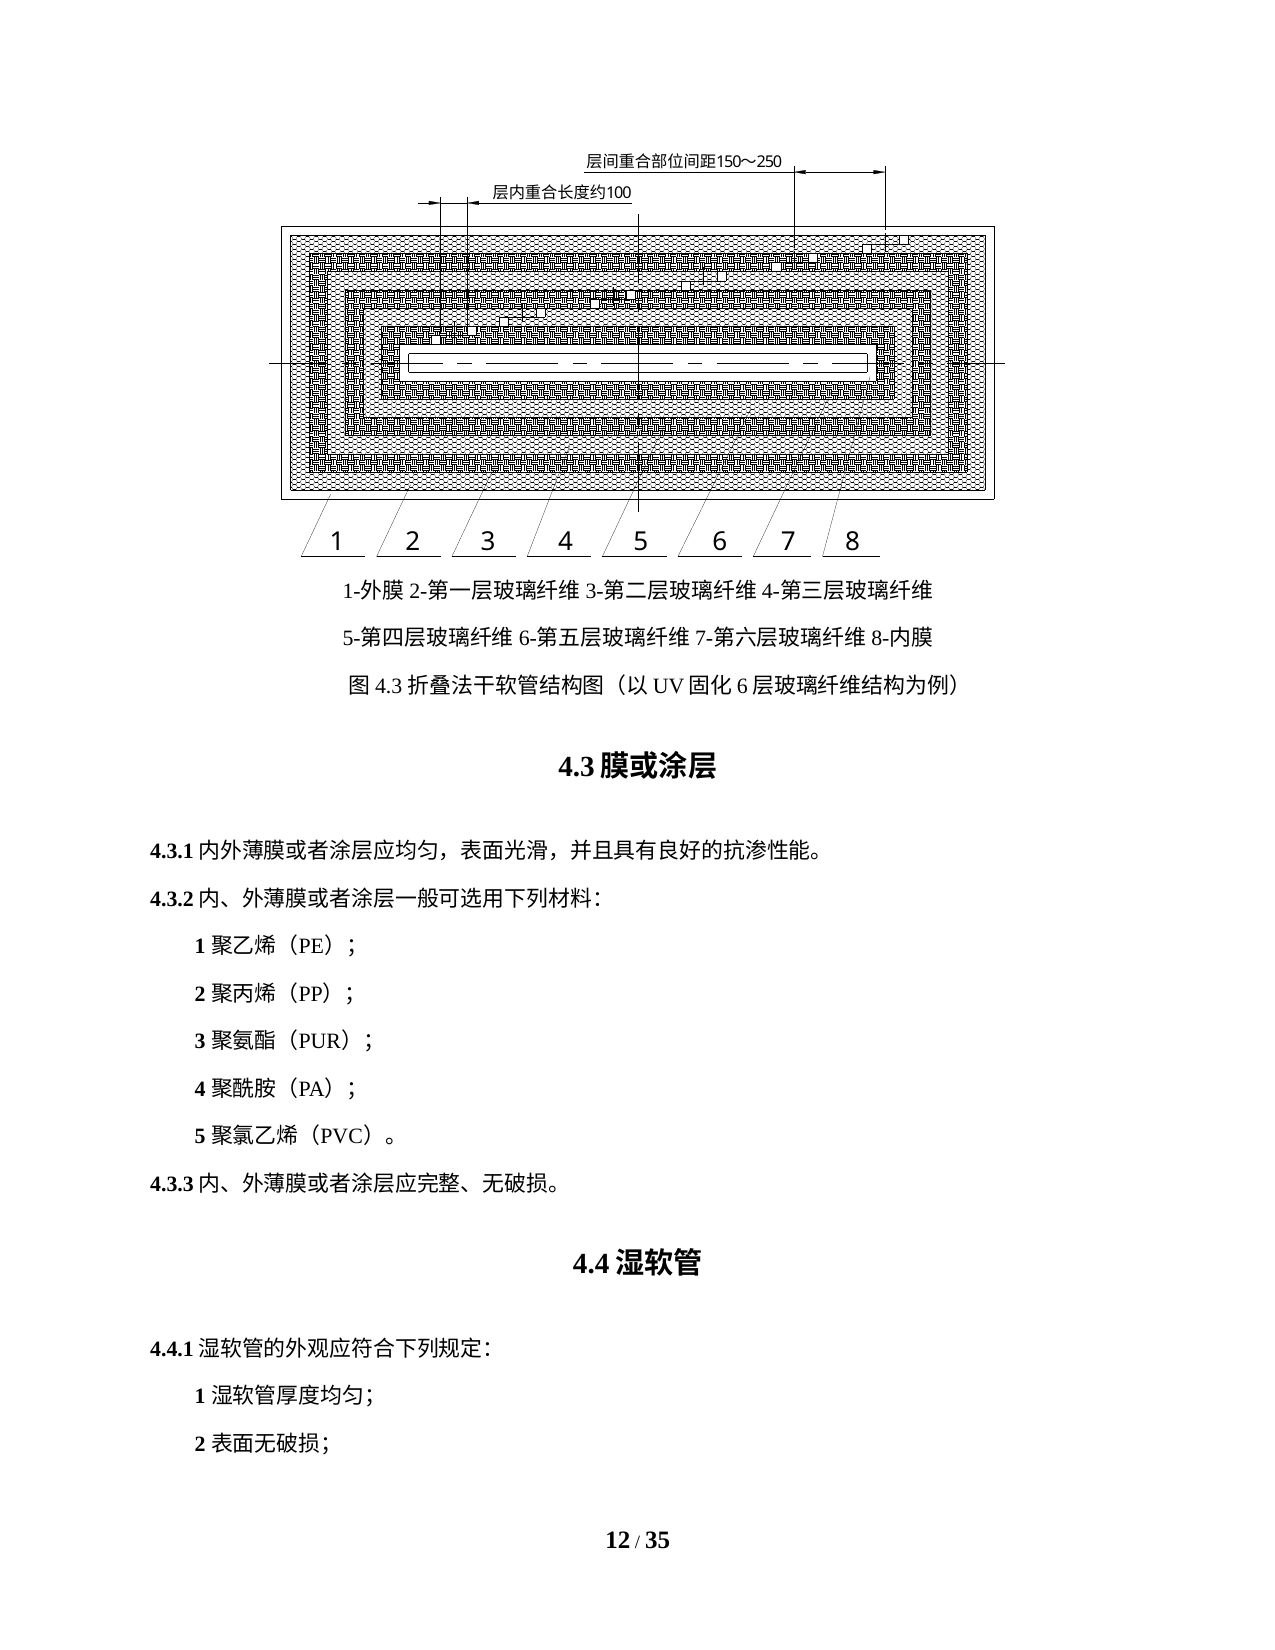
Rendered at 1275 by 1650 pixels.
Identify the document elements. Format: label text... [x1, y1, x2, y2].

text 4.3膜或涂层 [150, 742, 1125, 785]
text 图4.3 折叠法干软管结构图（以UV固化6层玻璃纤维结构为例） [150, 668, 1125, 699]
text 1 聚乙烯（PE）； [150, 928, 1125, 960]
text 4.3.2内、外薄膜或者涂层一般可选用下列材料： [150, 881, 1125, 912]
text 2 表面无破损； [150, 1426, 1125, 1457]
text 2 聚丙烯（PP）； [150, 976, 1125, 1007]
text 4.4.1湿软管的外观应符合下列规定： [150, 1331, 1125, 1362]
text 3 聚氨酯（PUR）； [150, 1023, 1125, 1055]
text 1-外膜 2-第一层玻璃纤维 3-第二层玻璃纤维 4-第三层玻璃纤维 [150, 573, 1125, 604]
text 4.3.3内、外薄膜或者涂层应完整、无破损。 [150, 1166, 1125, 1197]
text 4 聚酰胺（PA）； [150, 1071, 1125, 1102]
text 5-第四层玻璃纤维 6-第五层玻璃纤维 7-第六层玻璃纤维 8-内膜 [150, 620, 1125, 652]
text 1 湿软管厚度均匀； [150, 1378, 1125, 1410]
text 5 聚氯乙烯（PVC）。 [150, 1118, 1125, 1150]
text 4.3.1内外薄膜或者涂层应均匀，表面光滑，并且具有良好的抗渗性能。 [150, 833, 1125, 865]
text 4.4湿软管 [150, 1240, 1125, 1282]
